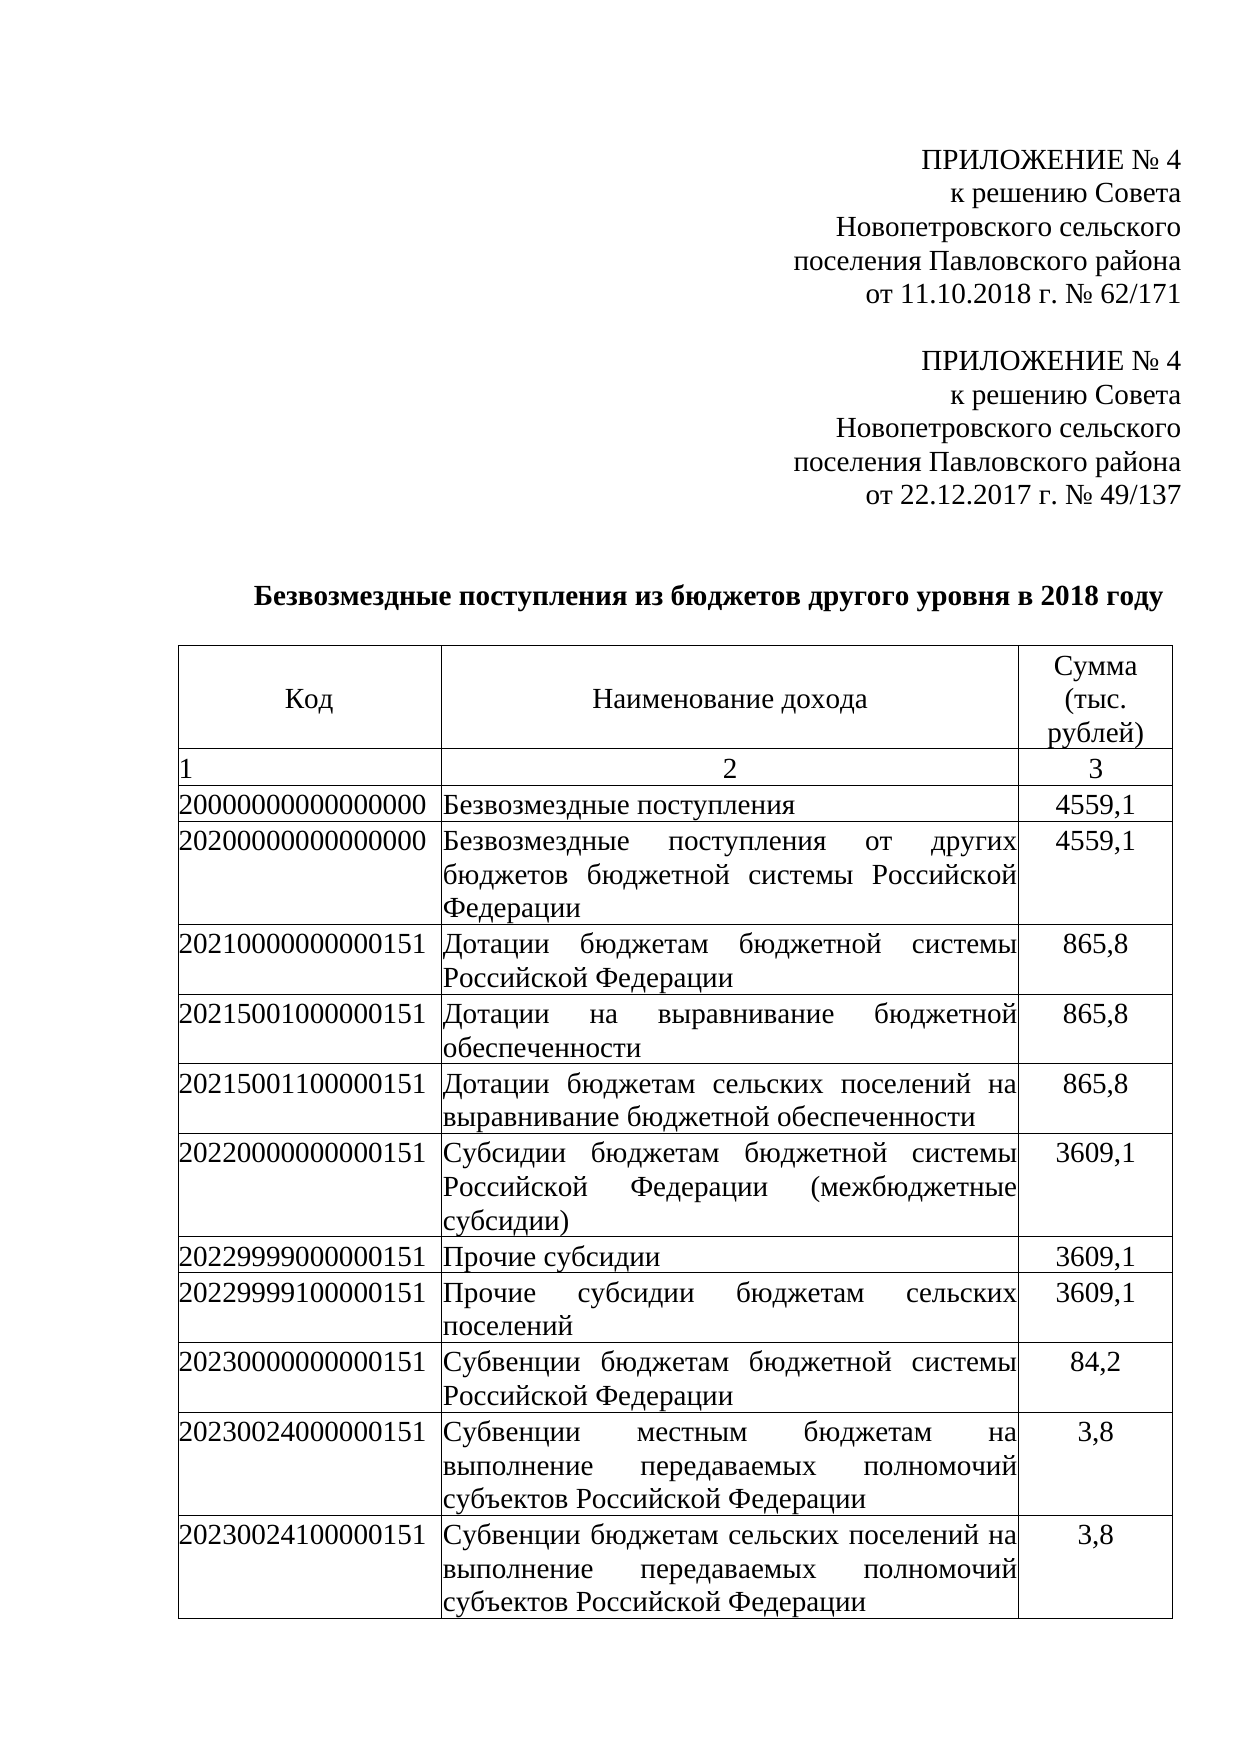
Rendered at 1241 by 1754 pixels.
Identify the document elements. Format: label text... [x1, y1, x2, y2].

text ПРИЛОЖЕНИЕ № 4 [650, 142, 1181, 176]
table_cell 865,8 [1019, 1064, 1172, 1133]
table_cell Безвозмездные поступления [442, 786, 1018, 821]
table_cell Безвозмездные поступления от других бюджетов бюджетной системы Российской Федерации [442, 822, 1018, 924]
table_cell 865,8 [1019, 995, 1172, 1063]
table_cell Субвенции бюджетам сельских поселений на выполнение передаваемых полномочий субъектов Российской Федерации [442, 1516, 1018, 1618]
table_cell 1 [179, 749, 441, 784]
table_cell 20200000000000000 [179, 822, 441, 924]
table_cell 3609,1 [1019, 1134, 1172, 1236]
table_cell 20229999100000151 [179, 1273, 441, 1342]
table_cell Субвенции бюджетам бюджетной системы Российской Федерации [442, 1343, 1018, 1412]
table_cell 2 [442, 749, 1018, 784]
text поселения Павловского района [650, 444, 1181, 477]
table_cell 20210000000000151 [179, 925, 441, 993]
table_cell Прочие субсидии бюджетам сельских поселений [442, 1273, 1018, 1342]
table_cell 3,8 [1019, 1413, 1172, 1515]
table_cell Субсидии бюджетам бюджетной системы Российской Федерации (межбюджетные субсидии) [442, 1134, 1018, 1236]
table_cell 865,8 [1019, 925, 1172, 993]
table_cell 3609,1 [1019, 1237, 1172, 1272]
table_cell 20230024000000151 [179, 1413, 441, 1515]
table_cell 4559,1 [1019, 786, 1172, 821]
table_cell 20230000000000151 [179, 1343, 441, 1412]
table_cell 3609,1 [1019, 1273, 1172, 1342]
text к решению Совета [650, 377, 1181, 410]
table_cell 20000000000000000 [179, 786, 441, 821]
table_cell 4559,1 [1019, 822, 1172, 924]
table_cell 20215001100000151 [179, 1064, 441, 1133]
table_cell 84,2 [1019, 1343, 1172, 1412]
table_cell Субвенции местным бюджетам на выполнение передаваемых полномочий субъектов Российской Федерации [442, 1413, 1018, 1515]
table_cell Дотации на выравнивание бюджетной обеспеченности [442, 995, 1018, 1063]
text Безвозмездные поступления из бюджетов другого уровня в 2018 году [177, 578, 1181, 612]
table_cell 20220000000000151 [179, 1134, 441, 1236]
table_header Код [179, 646, 441, 748]
text поселения Павловского района [650, 243, 1181, 276]
table_cell Дотации бюджетам сельских поселений на выравнивание бюджетной обеспеченности [442, 1064, 1018, 1133]
text от 11.10.2018 г. № 62/171 [650, 276, 1181, 310]
table_cell 20215001000000151 [179, 995, 441, 1063]
table_cell Прочие субсидии [442, 1237, 1018, 1272]
table_cell 3 [1019, 749, 1172, 784]
text Новопетровского сельского [650, 410, 1181, 444]
table_header Наименование дохода [442, 646, 1018, 748]
table_header Сумма (тыс. рублей) [1019, 646, 1172, 748]
text к решению Совета [650, 176, 1181, 209]
text от 22.12.2017 г. № 49/137 [650, 477, 1181, 511]
table_cell 20229999000000151 [179, 1237, 441, 1272]
text Новопетровского сельского [650, 209, 1181, 243]
text ПРИЛОЖЕНИЕ № 4 [650, 343, 1181, 377]
table_cell 3,8 [1019, 1516, 1172, 1618]
table_cell Дотации бюджетам бюджетной системы Российской Федерации [442, 925, 1018, 993]
table_cell 20230024100000151 [179, 1516, 441, 1618]
